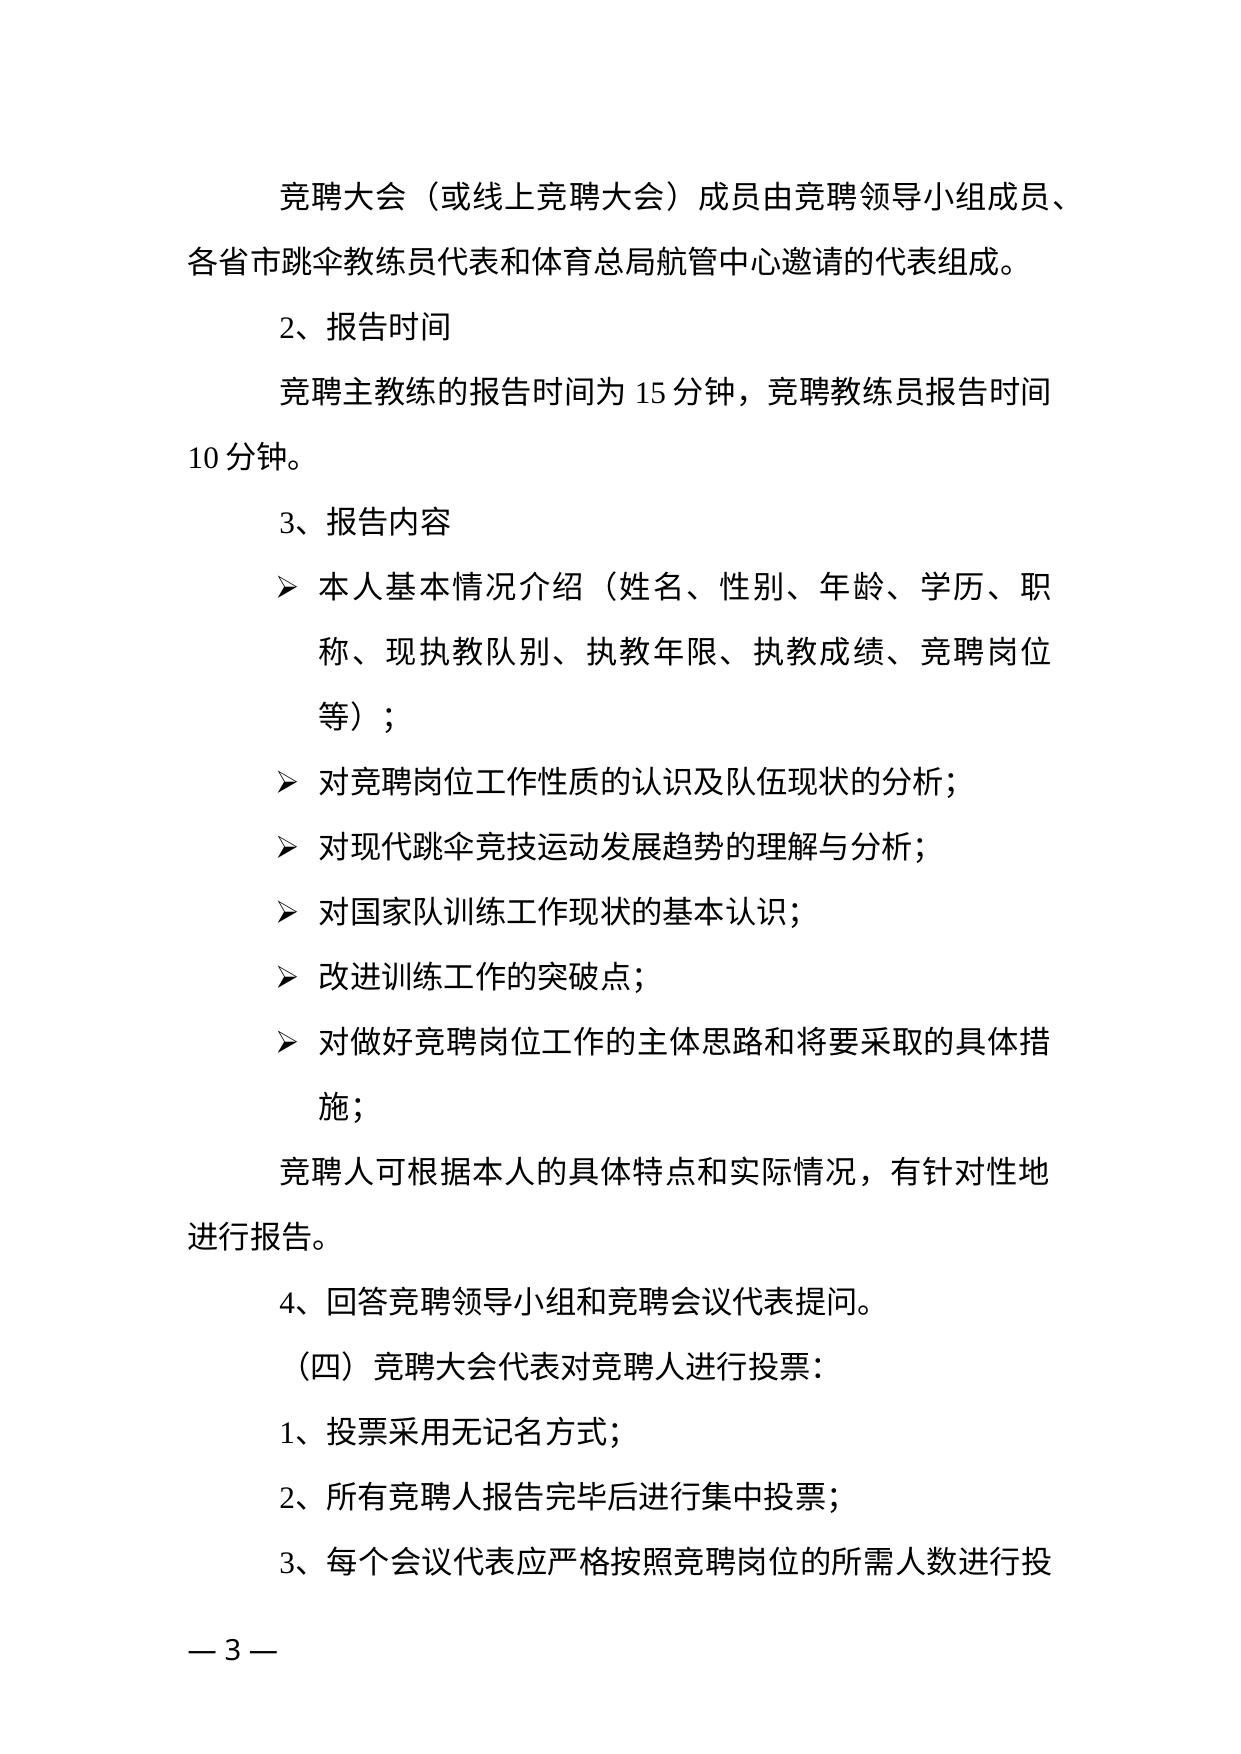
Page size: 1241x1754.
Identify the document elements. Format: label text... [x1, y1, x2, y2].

list 对国家队训练工作现状的基本认识； [275, 877, 1053, 942]
text 2、所有竞聘人报告完毕后进行集中投票； [187, 1462, 1053, 1527]
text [187, 1527, 1053, 1592]
text （四）竞聘大会代表对竞聘人进行投票： [187, 1332, 1053, 1397]
list 本人基本情况介绍（姓名、性别、年龄、学历、职称、现执教队别、执教年限、执教成绩、竞聘岗位等）； [275, 552, 1053, 747]
list 对现代跳伞竞技运动发展趋势的理解与分析； [275, 812, 1053, 877]
list 对竞聘岗位工作性质的认识及队伍现状的分析； [275, 747, 1053, 812]
text 2、报告时间 [187, 292, 1053, 357]
text 竞聘人可根据本人的具体特点和实际情况，有针对性地进行报告。 [187, 1137, 1053, 1267]
text 竞聘大会（或线上竞聘大会）成员由竞聘领导小组成员、各省市跳伞教练员代表和体育总局航管中心邀请的代表组成。 [187, 162, 1053, 292]
list 改进训练工作的突破点； [275, 942, 1053, 1007]
text 3、报告内容 [187, 487, 1053, 552]
text 竞聘主教练的报告时间为15分钟，竞聘教练员报告时间10分钟。 [187, 357, 1053, 487]
text 4、回答竞聘领导小组和竞聘会议代表提问。 [187, 1267, 1053, 1332]
list 对做好竞聘岗位工作的主体思路和将要采取的具体措施； [275, 1007, 1053, 1137]
text 1、投票采用无记名方式； [187, 1397, 1053, 1462]
